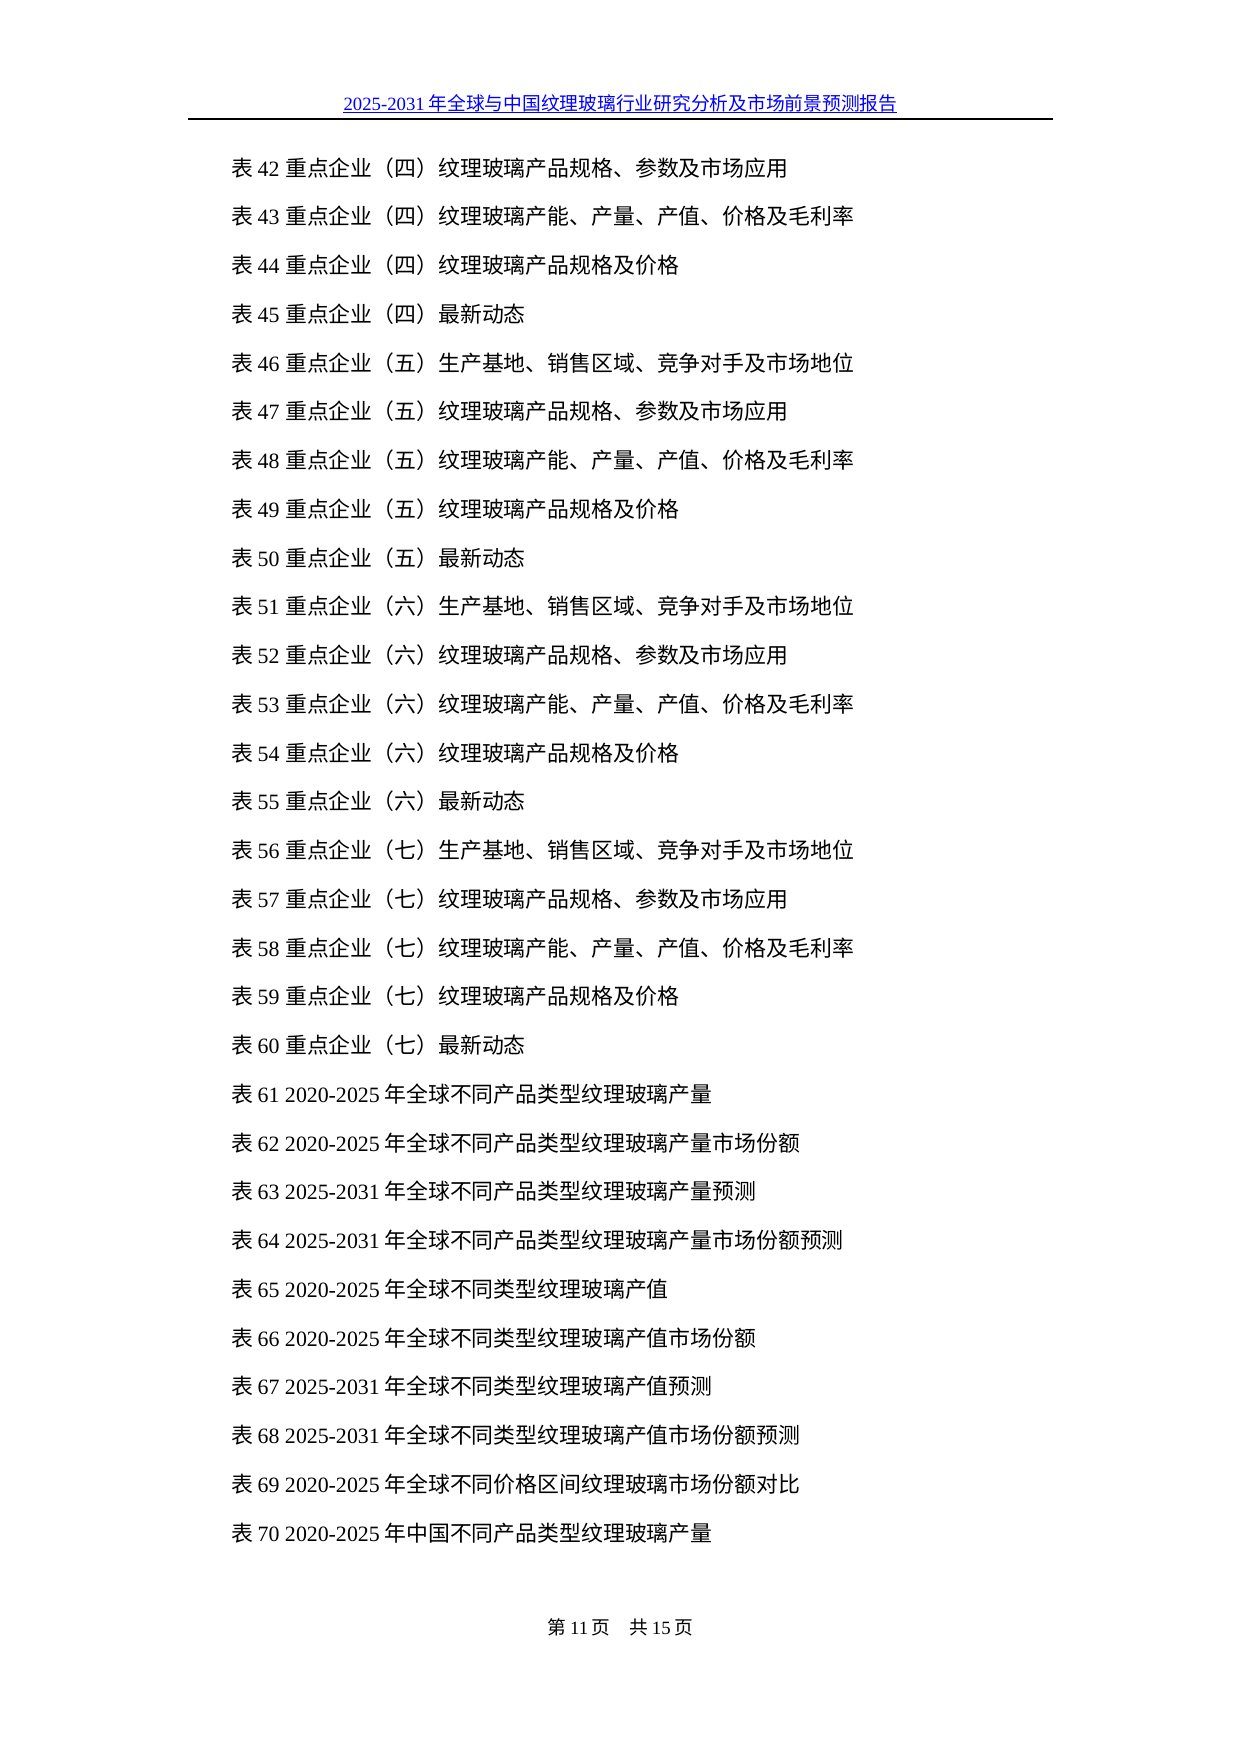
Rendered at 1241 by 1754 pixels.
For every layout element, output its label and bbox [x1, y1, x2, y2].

text [187, 150, 1053, 1548]
